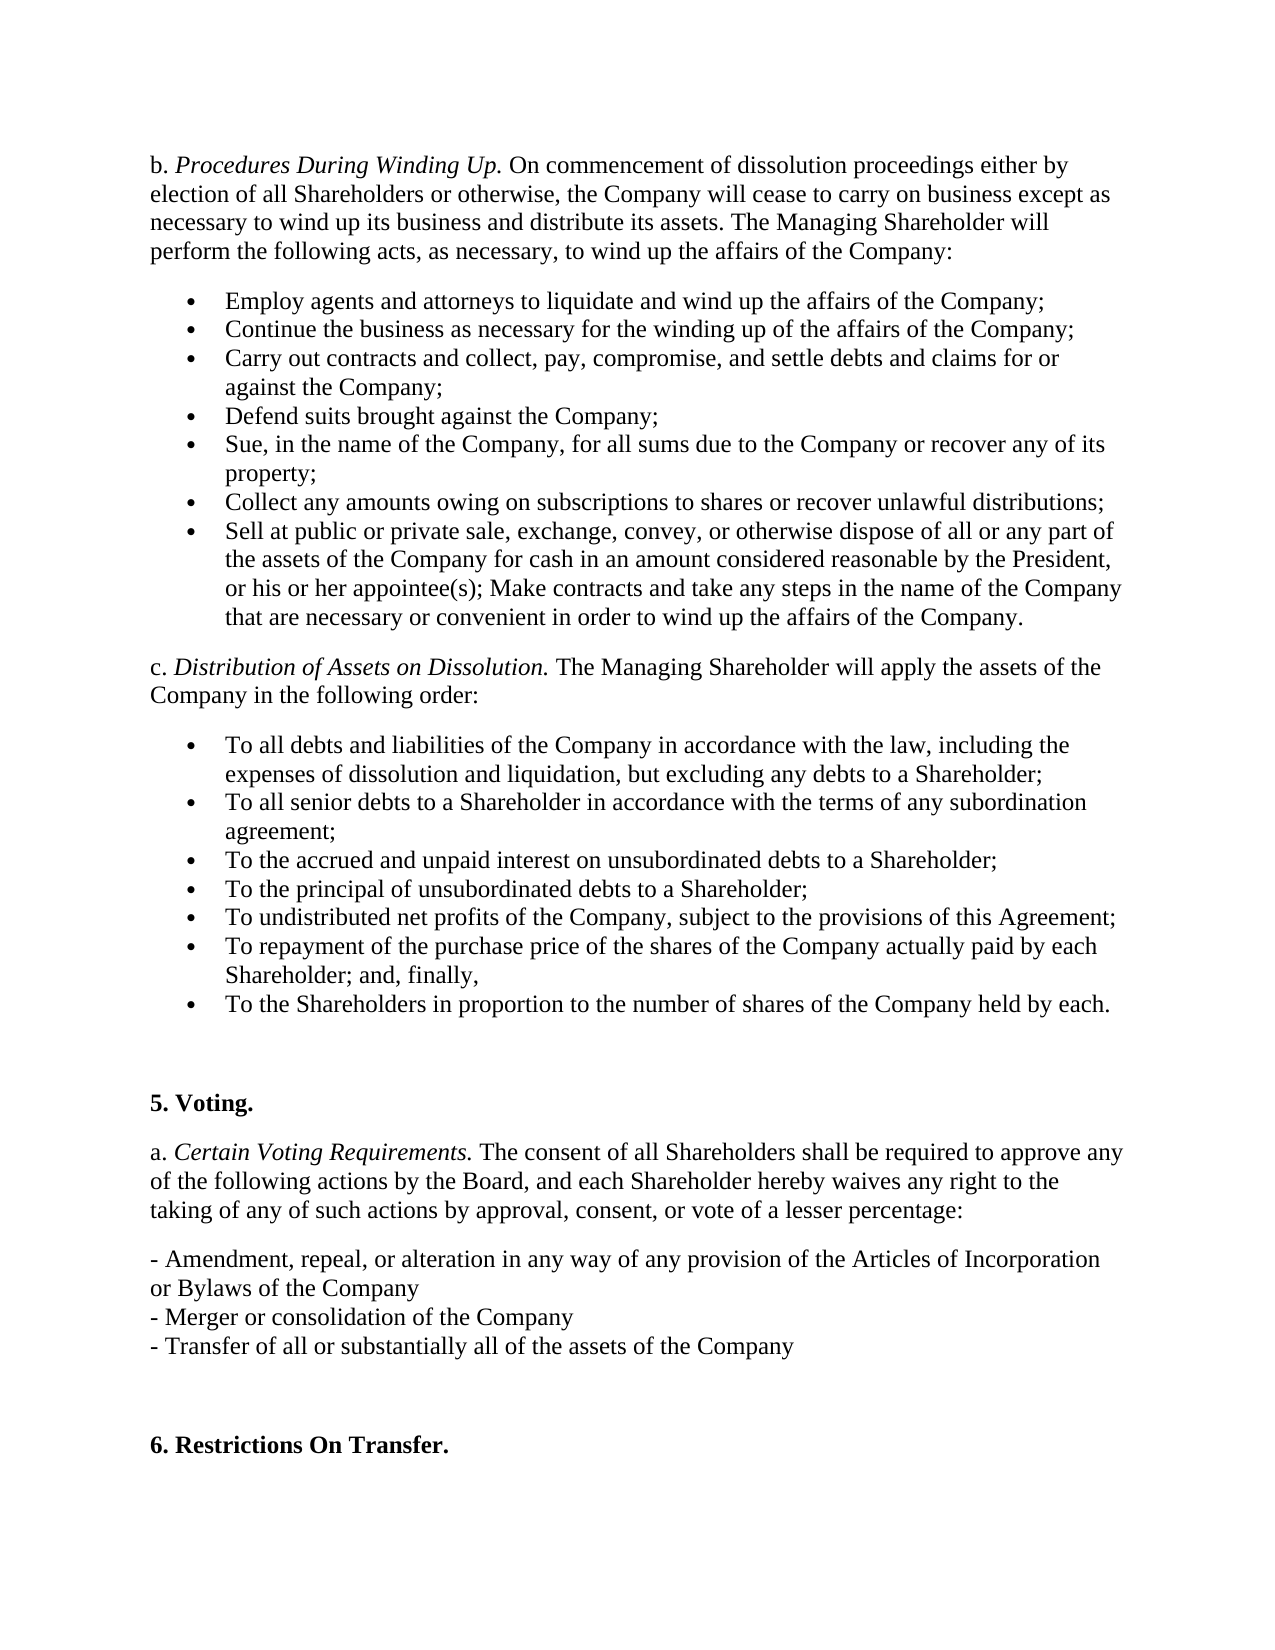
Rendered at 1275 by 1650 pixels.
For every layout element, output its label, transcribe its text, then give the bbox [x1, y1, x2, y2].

list Sell at public or private sale, exchange, convey, or otherwise dispose of all or any part of the assets of the Company for cash in an amount considered reasonable by the President, or his or her appointee(s); Make contracts and take any steps in the name of the Company that are necessary or convenient in order to wind up the affairs of the Company. [187, 516, 1125, 631]
list To the principal of unsubordinated debts to a Shareholder; [187, 874, 1125, 902]
text b. Procedures During Winding Up. On commencement of dissolution proceedings either by election of all Shareholders or otherwise, the Company will cease to carry on business except as necessary to wind up its business and distribute its assets. The Managing Shareholder will perform the following acts, as necessary, to wind up the affairs of the Company: [150, 150, 1125, 265]
text c. Distribution of Assets on Dissolution. The Managing Shareholder will apply the assets of the Company in the following order: [150, 652, 1125, 709]
list Defend suits brought against the Company; [187, 401, 1125, 429]
list To the accrued and unpaid interest on unsubordinated debts to a Shareholder; [187, 845, 1125, 874]
list To all debts and liabilities of the Company in accordance with the law, including the expenses of dissolution and liquidation, but excluding any debts to a Shareholder; [187, 730, 1125, 787]
list To repayment of the purchase price of the shares of the Company actually paid by each Shareholder; and, finally, [187, 931, 1125, 989]
list To all senior debts to a Shareholder in accordance with the terms of any subordination agreement; [187, 787, 1125, 845]
list To undistributed net profits of the Company, subject to the provisions of this Agreement; [187, 902, 1125, 931]
text 5. Voting. [150, 1088, 1125, 1117]
text 6. Restrictions On Transfer. [150, 1430, 1125, 1459]
list Employ agents and attorneys to liquidate and wind up the affairs of the Company; [187, 286, 1125, 314]
list Continue the business as necessary for the winding up of the affairs of the Company; [187, 314, 1125, 343]
list Carry out contracts and collect, pay, compromise, and settle debts and claims for or against the Company; [187, 343, 1125, 401]
text - Amendment, repeal, or alteration in any way of any provision of the Articles of Incorporation or Bylaws of the Company - Merger or consolidation of the Company - Transfer of all or substantially all of the assets of the Company [150, 1244, 1125, 1359]
list To the Shareholders in proportion to the number of shares of the Company held by each. [187, 989, 1125, 1017]
text a. Certain Voting Requirements. The consent of all Shareholders shall be required to approve any of the following actions by the Board, and each Shareholder hereby waives any right to the taking of any of such actions by approval, consent, or vote of a lesser percentage: [150, 1137, 1125, 1224]
list Collect any amounts owing on subscriptions to shares or recover unlawful distributions; [187, 487, 1125, 516]
list Sue, in the name of the Company, for all sums due to the Company or recover any of its property; [187, 429, 1125, 487]
